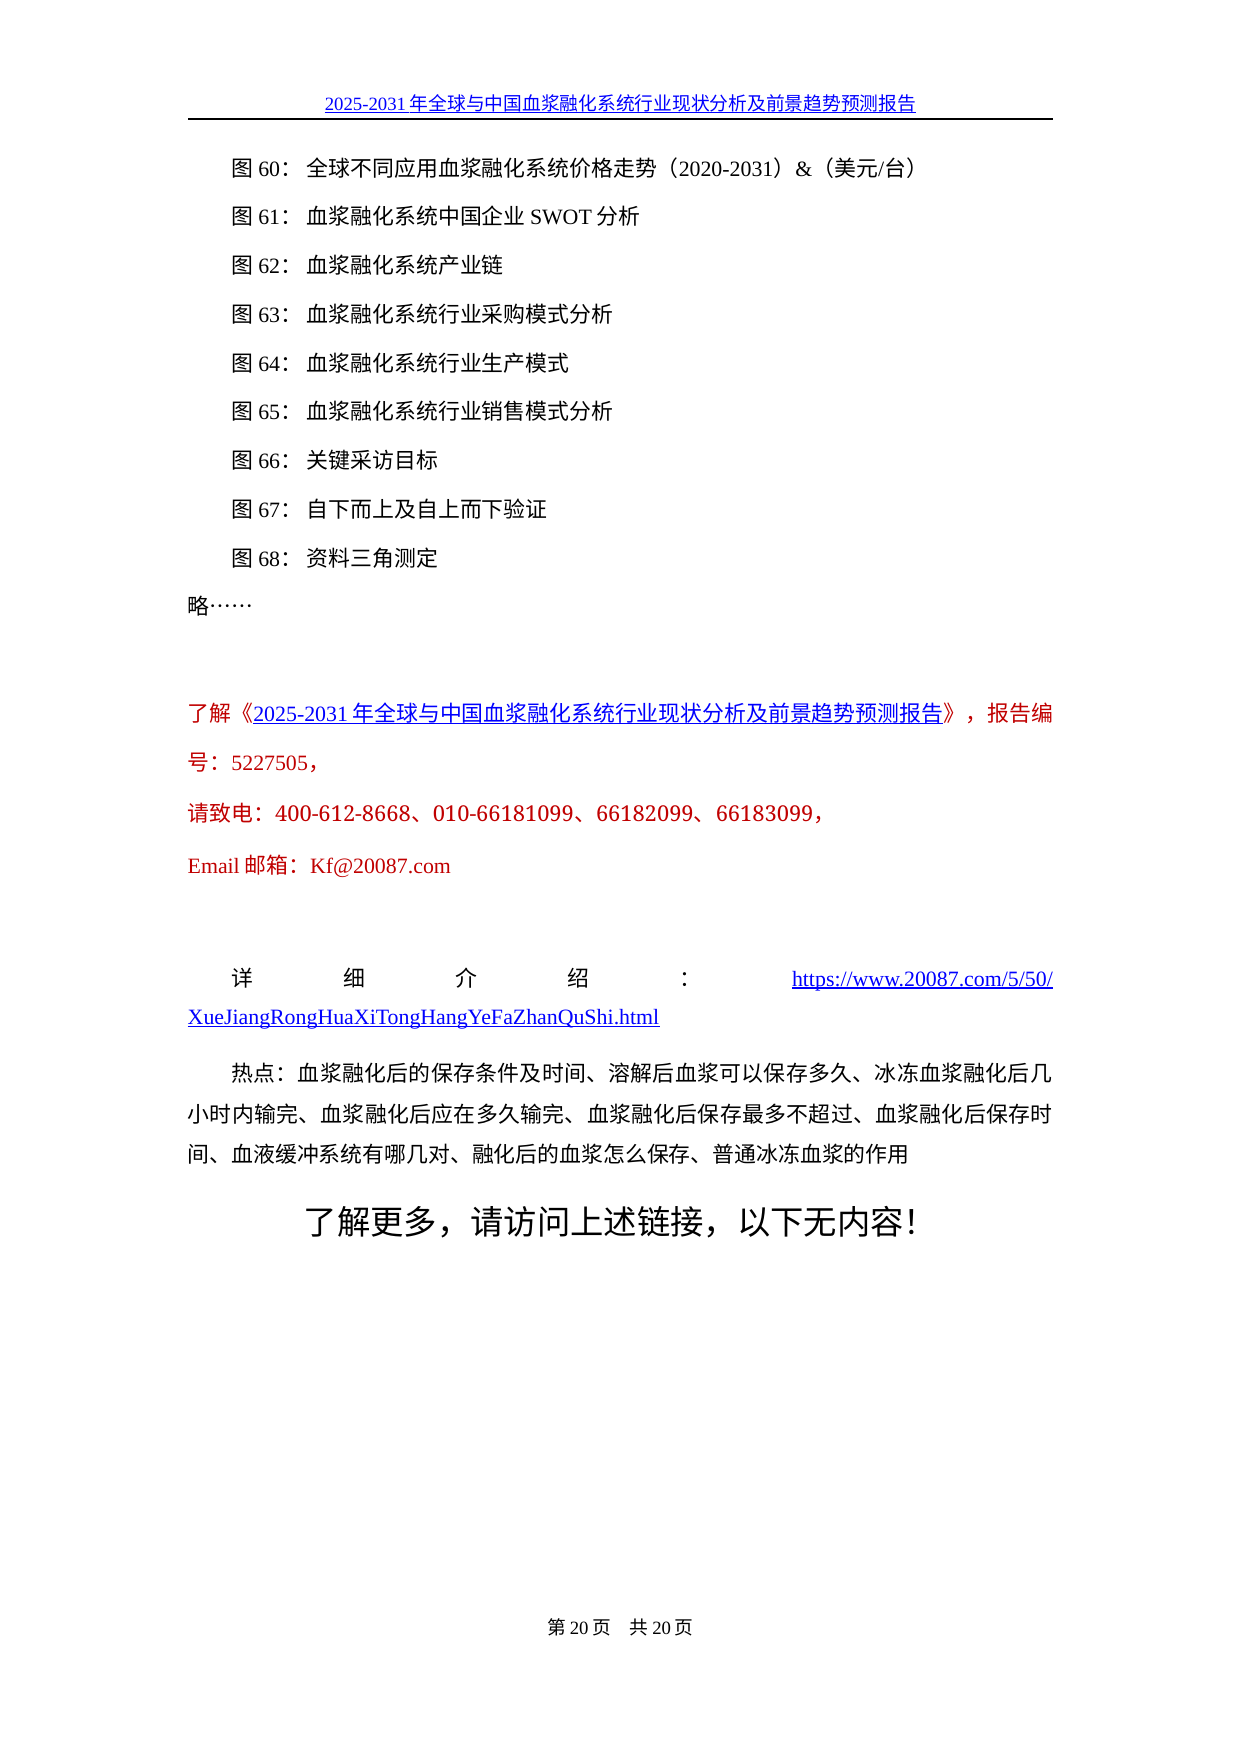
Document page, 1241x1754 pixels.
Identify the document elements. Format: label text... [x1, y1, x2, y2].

text Email邮箱：Kf@20087.com [187, 847, 1053, 880]
title 了解更多，请访问上述链接，以下无内容！ [187, 1187, 1053, 1252]
text 详细介绍：https://www.20087.com/5/50/XueJiangRongHuaXiTongHangYeFaZhanQuShi.html [187, 960, 1053, 1033]
text 了解《2025-2031年全球与中国血浆融化系统行业现状分析及前景趋势预测报告》，报告编号：5227505， [187, 695, 1053, 777]
text 热点：血浆融化后的保存条件及时间、溶解后血浆可以保存多久、冰冻血浆融化后几小时内输完、血浆融化后应在多久输完、血浆融化后保存最多不超过、血浆融化后保存时间、血液缓冲系统有哪几对、融化后的血浆怎么保存、普通冰冻血浆的作用 [187, 1056, 1053, 1169]
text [187, 150, 1053, 621]
text 请致电：400-612-8668、010-66181099、66182099、66183099， [187, 796, 1053, 828]
